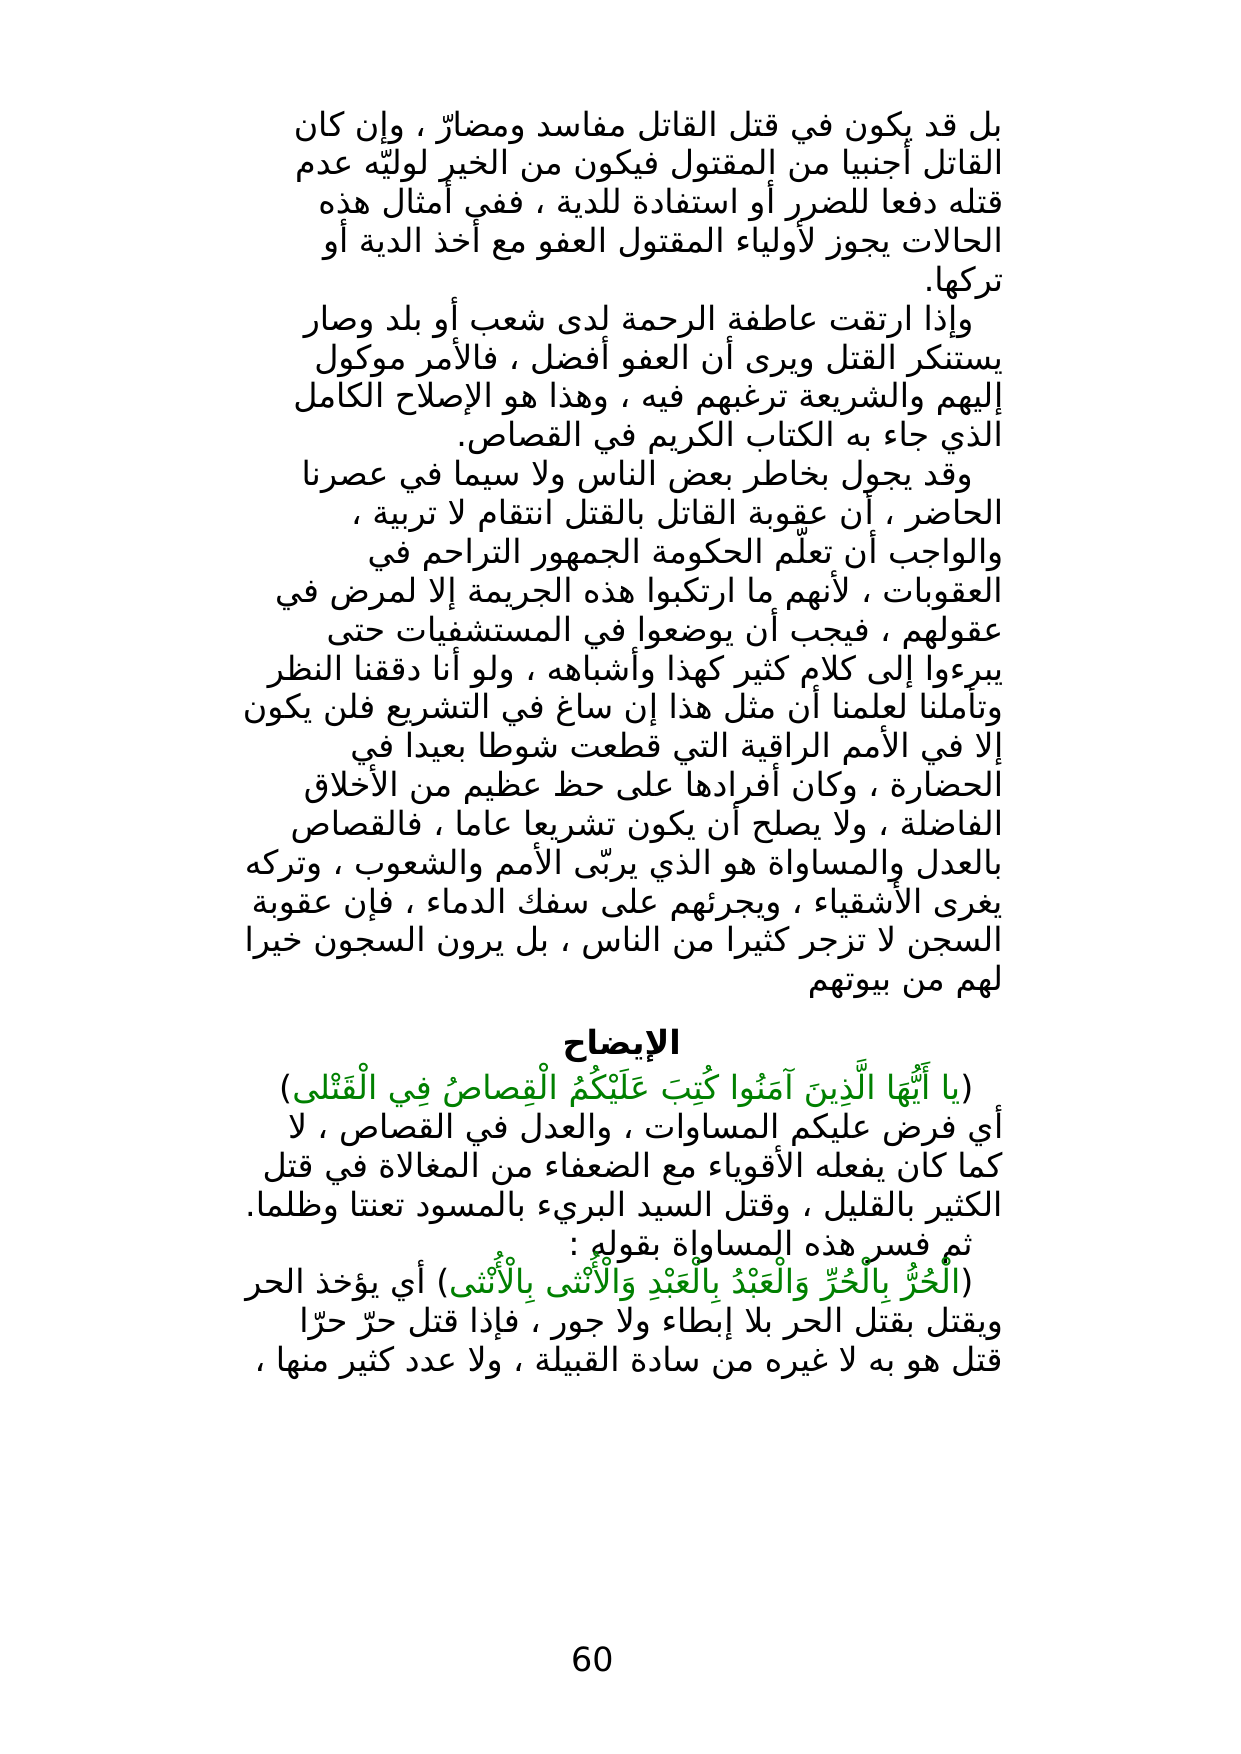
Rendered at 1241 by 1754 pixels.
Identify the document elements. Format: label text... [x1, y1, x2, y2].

text ثم فسر هذه المساواة بقوله : [240, 1224, 1003, 1263]
text وإذا ارتقت عاطفة الرحمة لدى شعب أو بلد وصار يستنكر القتل ويرى أن العفو أفضل ، فالأمر موكول إليهم والشريعة ترغبهم فيه ، وهذا هو الإصلاح الكامل الذي جاء به الكتاب الكريم في القصاص. [240, 299, 1003, 455]
text (يا أَيُّهَا الَّذِينَ آمَنُوا كُتِبَ عَلَيْكُمُ الْقِصاصُ فِي الْقَتْلى) أي فرض عليكم المساوات ، والعدل في القصاص ، لا كما كان يفعله الأقوياء مع الضعفاء من المغالاة في قتل الكثير بالقليل ، وقتل السيد البريء بالمسود تعنتا وظلما. [240, 1069, 1003, 1224]
text وقد يجول بخاطر بعض الناس ولا سيما في عصرنا الحاضر ، أن عقوبة القاتل بالقتل انتقام لا تربية ، والواجب أن تعلّم الحكومة الجمهور التراحم في العقوبات ، لأنهم ما ارتكبوا هذه الجريمة إلا لمرض في عقولهم ، فيجب أن يوضعوا في المستشفيات حتى يبرءوا إلى كلام كثير كهذا وأشباهه ، ولو أنا دققنا النظر وتأملنا لعلمنا أن مثل هذا إن ساغ في التشريع فلن يكون إلا في الأمم الراقية التي قطعت شوطا بعيدا في الحضارة ، وكان أفرادها على حظ عظيم من الأخلاق الفاضلة ، ولا يصلح أن يكون تشريعا عاما ، فالقصاص بالعدل والمساواة هو الذي يربّى الأمم والشعوب ، وتركه يغرى الأشقياء ، ويجرئهم على سفك الدماء ، فإن عقوبة السجن لا تزجر كثيرا من الناس ، بل يرون السجون خيرا لهم من بيوتهم [240, 455, 1003, 999]
text (الْحُرُّ بِالْحُرِّ وَالْعَبْدُ بِالْعَبْدِ وَالْأُنْثى بِالْأُنْثى) أي يؤخذ الحر ويقتل بقتل الحر بلا إبطاء ولا جور ، فإذا قتل حرّ حرّا قتل هو به لا غيره من سادة القبيلة ، ولا عدد كثير منها ، [240, 1263, 1003, 1379]
text بل قد يكون في قتل القاتل مفاسد ومضارّ ، وإن كان القاتل أجنبيا من المقتول فيكون من الخير لوليّه عدم قتله دفعا للضرر أو استفادة للدية ، ففى أمثال هذه الحالات يجوز لأولياء المقتول العفو مع أخذ الدية أو تركها. [240, 105, 1003, 299]
text الإيضاح [240, 1024, 1003, 1062]
